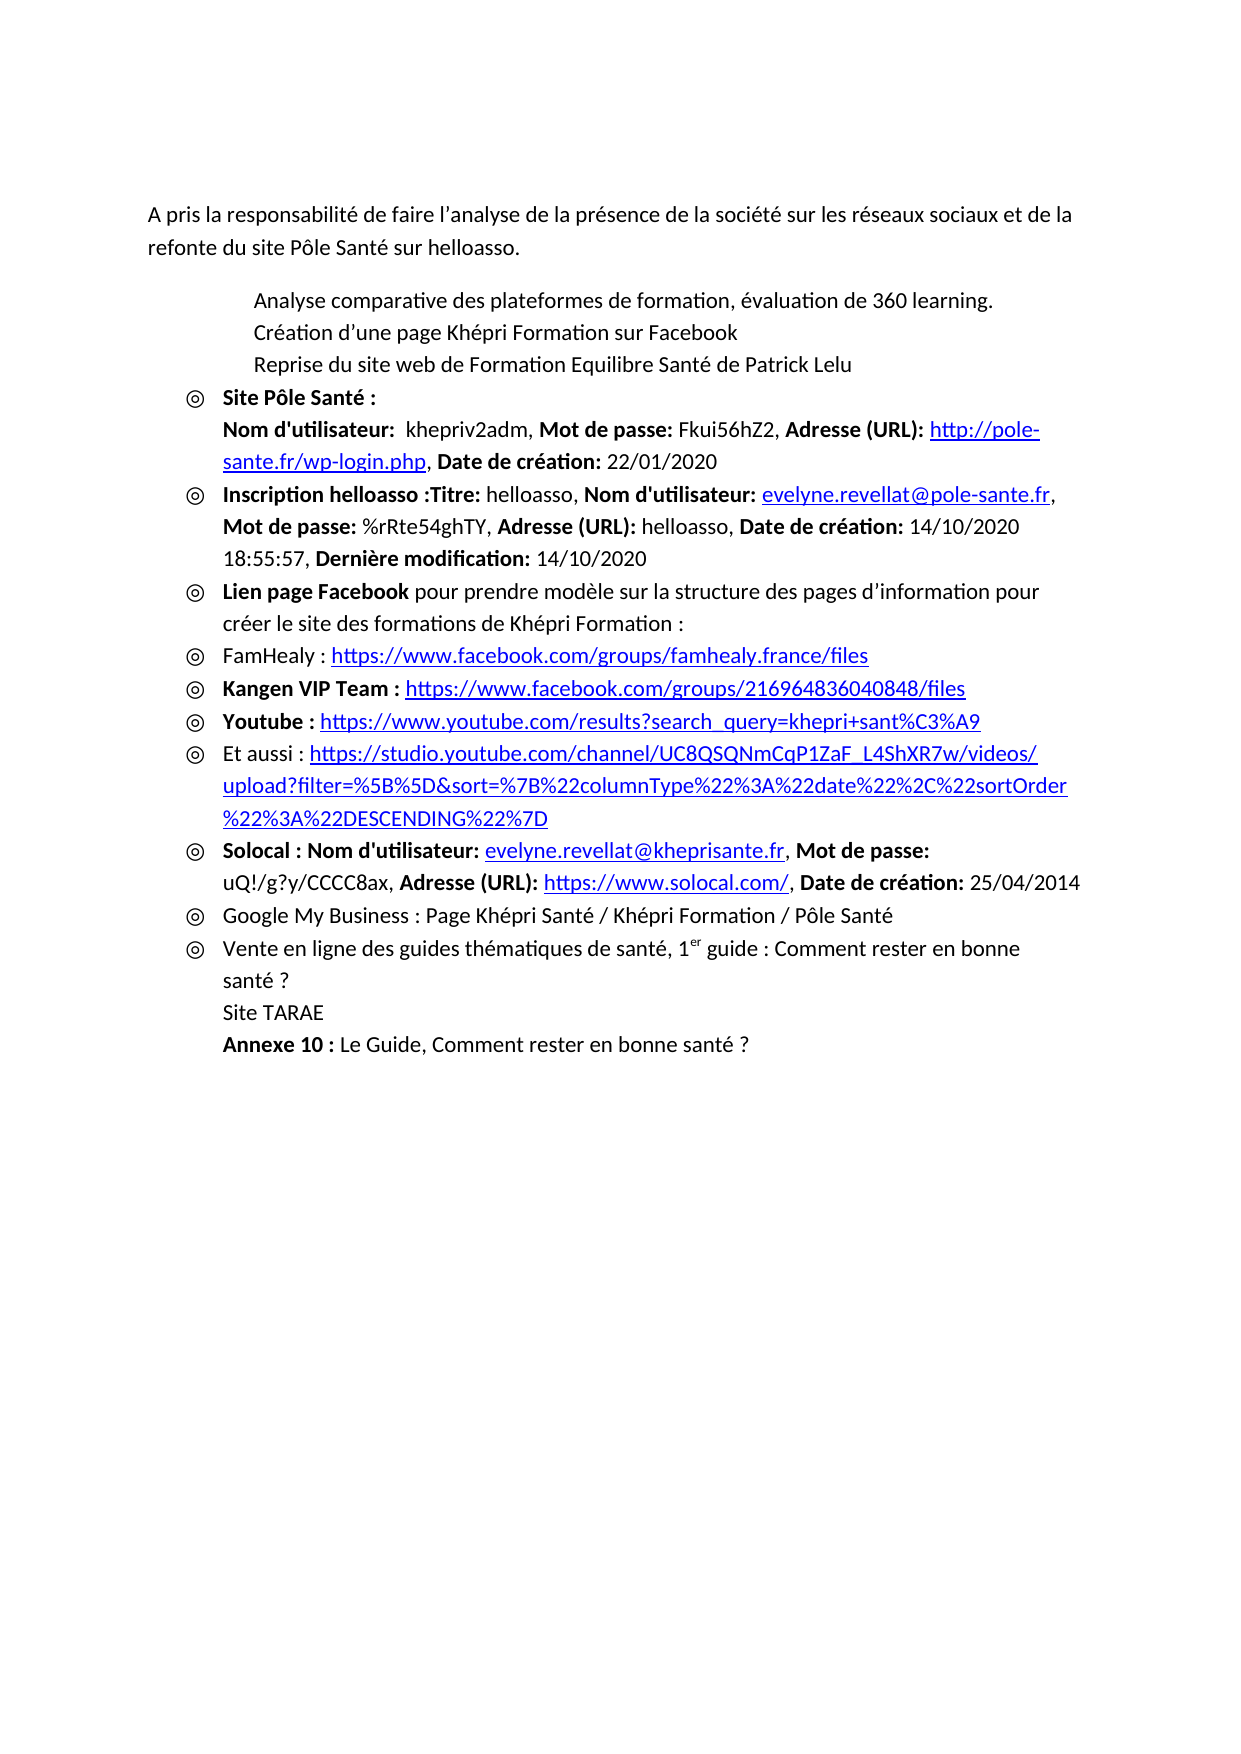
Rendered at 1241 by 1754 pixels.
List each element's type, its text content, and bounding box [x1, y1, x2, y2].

list Reprise du site web de Formation Equilibre Santé de Patrick Lelu [223, 350, 1093, 378]
list Site Pôle Santé : [185, 382, 1093, 411]
list Lien page Facebook pour prendre modèle sur la structure des pages d’information pour créer le site des formations de Khépri Formation : [185, 576, 1093, 637]
list Inscription helloasso :Titre: helloasso, Nom d'utilisateur: evelyne.revellat@pole-sante.fr, Mot de passe: %rRte54ghTY, Adresse (URL): helloasso, Date de création: 14/10/2020 18:55:57, Dernière modification: 14/10/2020 [185, 479, 1093, 572]
list Vente en ligne des guides thématiques de santé, 1er guide : Comment rester en bonne santé ? Site TARAE Annexe 10 : Le Guide, Comment rester en bonne santé ? [185, 933, 1093, 1058]
list Analyse comparative des plateformes de formation, évaluation de 360 learning. [223, 286, 1093, 314]
list Solocal : Nom d'utilisateur: evelyne.revellat@kheprisante.fr, Mot de passe: uQ!/g?y/CCCC8ax, Adresse (URL): https://www.solocal.com/, Date de création: 25/04/2014 [185, 836, 1093, 897]
list Et aussi : https://studio.youtube.com/channel/UC8QSQNmCqP1ZaF_L4ShXR7w/videos/upload?filter=%5B%5D&sort=%7B%22columnType%22%3A%22date%22%2C%22sortOrder%22%3A%22DESCENDING%22%7D [185, 739, 1093, 832]
list Youtube : https://www.youtube.com/results?search_query=khepri+sant%C3%A9 [185, 706, 1093, 735]
list FamHealy : https://www.facebook.com/groups/famhealy.france/files [185, 641, 1093, 669]
list Google My Business : Page Khépri Santé / Khépri Formation / Pôle Santé [185, 901, 1093, 929]
text A pris la responsabilité de faire l’analyse de la présence de la société sur les réseaux sociaux et de la refonte du site Pôle Santé sur helloasso. [148, 201, 1093, 261]
list Nom d'utilisateur: khepriv2adm, Mot de passe: Fkui56hZ2, Adresse (URL): http://pole-sante.fr/wp-login.php, Date de création: 22/01/2020 [223, 415, 1093, 475]
list Création d’une page Khépri Formation sur Facebook [223, 318, 1093, 346]
list Kangen VIP Team : https://www.facebook.com/groups/216964836040848/files [185, 674, 1093, 702]
